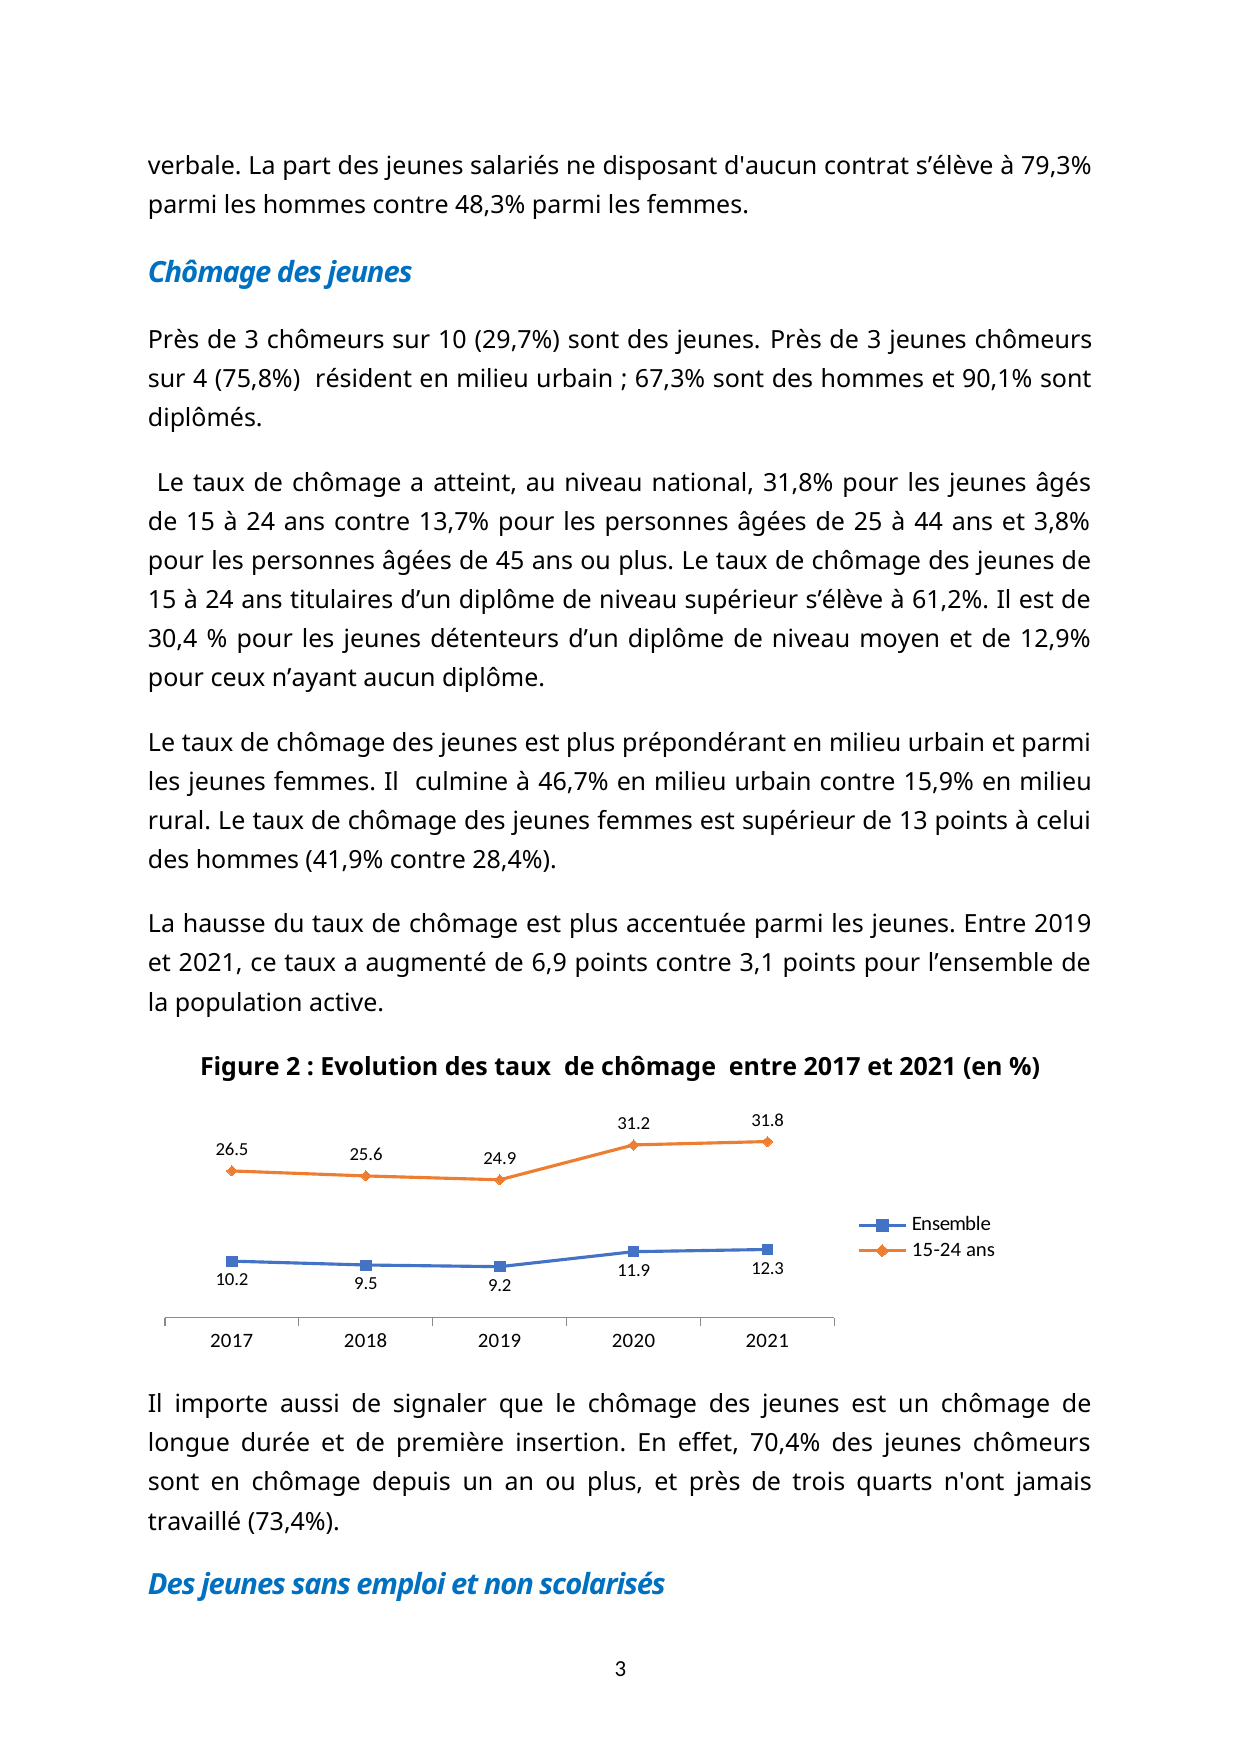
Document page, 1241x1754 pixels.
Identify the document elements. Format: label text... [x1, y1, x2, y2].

text Des jeunes sans emploi et non scolarisés [148, 1563, 1092, 1603]
text Le taux de chômage des jeunes est plus prépondérant en milieu urbain et parmi les jeunes femmes. Il culmine à 46,7% en milieu urbain contre 15,9% en milieu rural. Le taux de chômage des jeunes femmes est supérieur de 13 points à celui des hommes (41,9% contre 28,4%). [148, 724, 1092, 876]
text Le taux de chômage a atteint, au niveau national, 31,8% pour les jeunes âgés de 15 à 24 ans contre 13,7% pour les personnes âgées de 25 à 44 ans et 3,8% pour les personnes âgées de 45 ans ou plus. Le taux de chômage des jeunes de 15 à 24 ans titulaires d’un diplôme de niveau supérieur s’élève à 61,2%. Il est de 30,4 % pour les jeunes détenteurs d’un diplôme de niveau moyen et de 12,9% pour ceux n’ayant aucun diplôme. [148, 464, 1092, 694]
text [148, 148, 1092, 221]
text Figure 2 : Evolution des taux de chômage entre 2017 et 2021 (en %) [148, 1048, 1092, 1082]
text Près de 3 chômeurs sur 10 (29,7%) sont des jeunes. Près de 3 jeunes chômeurs sur 4 (75,8%) résident en milieu urbain ; 67,3% sont des hommes et 90,1% sont diplômés. [148, 322, 1092, 434]
text Il importe aussi de signaler que le chômage des jeunes est un chômage de longue durée et de première insertion. En effet, 70,4% des jeunes chômeurs sont en chômage depuis un an ou plus, et près de trois quarts n'ont jamais travaillé (73,4%). [148, 1386, 1092, 1537]
text La hausse du taux de chômage est plus accentuée parmi les jeunes. Entre 2019 et 2021, ce taux a augmenté de 6,9 points contre 3,1 points pour l’ensemble de la population active. [148, 906, 1092, 1018]
text Chômage des jeunes [148, 251, 1092, 291]
